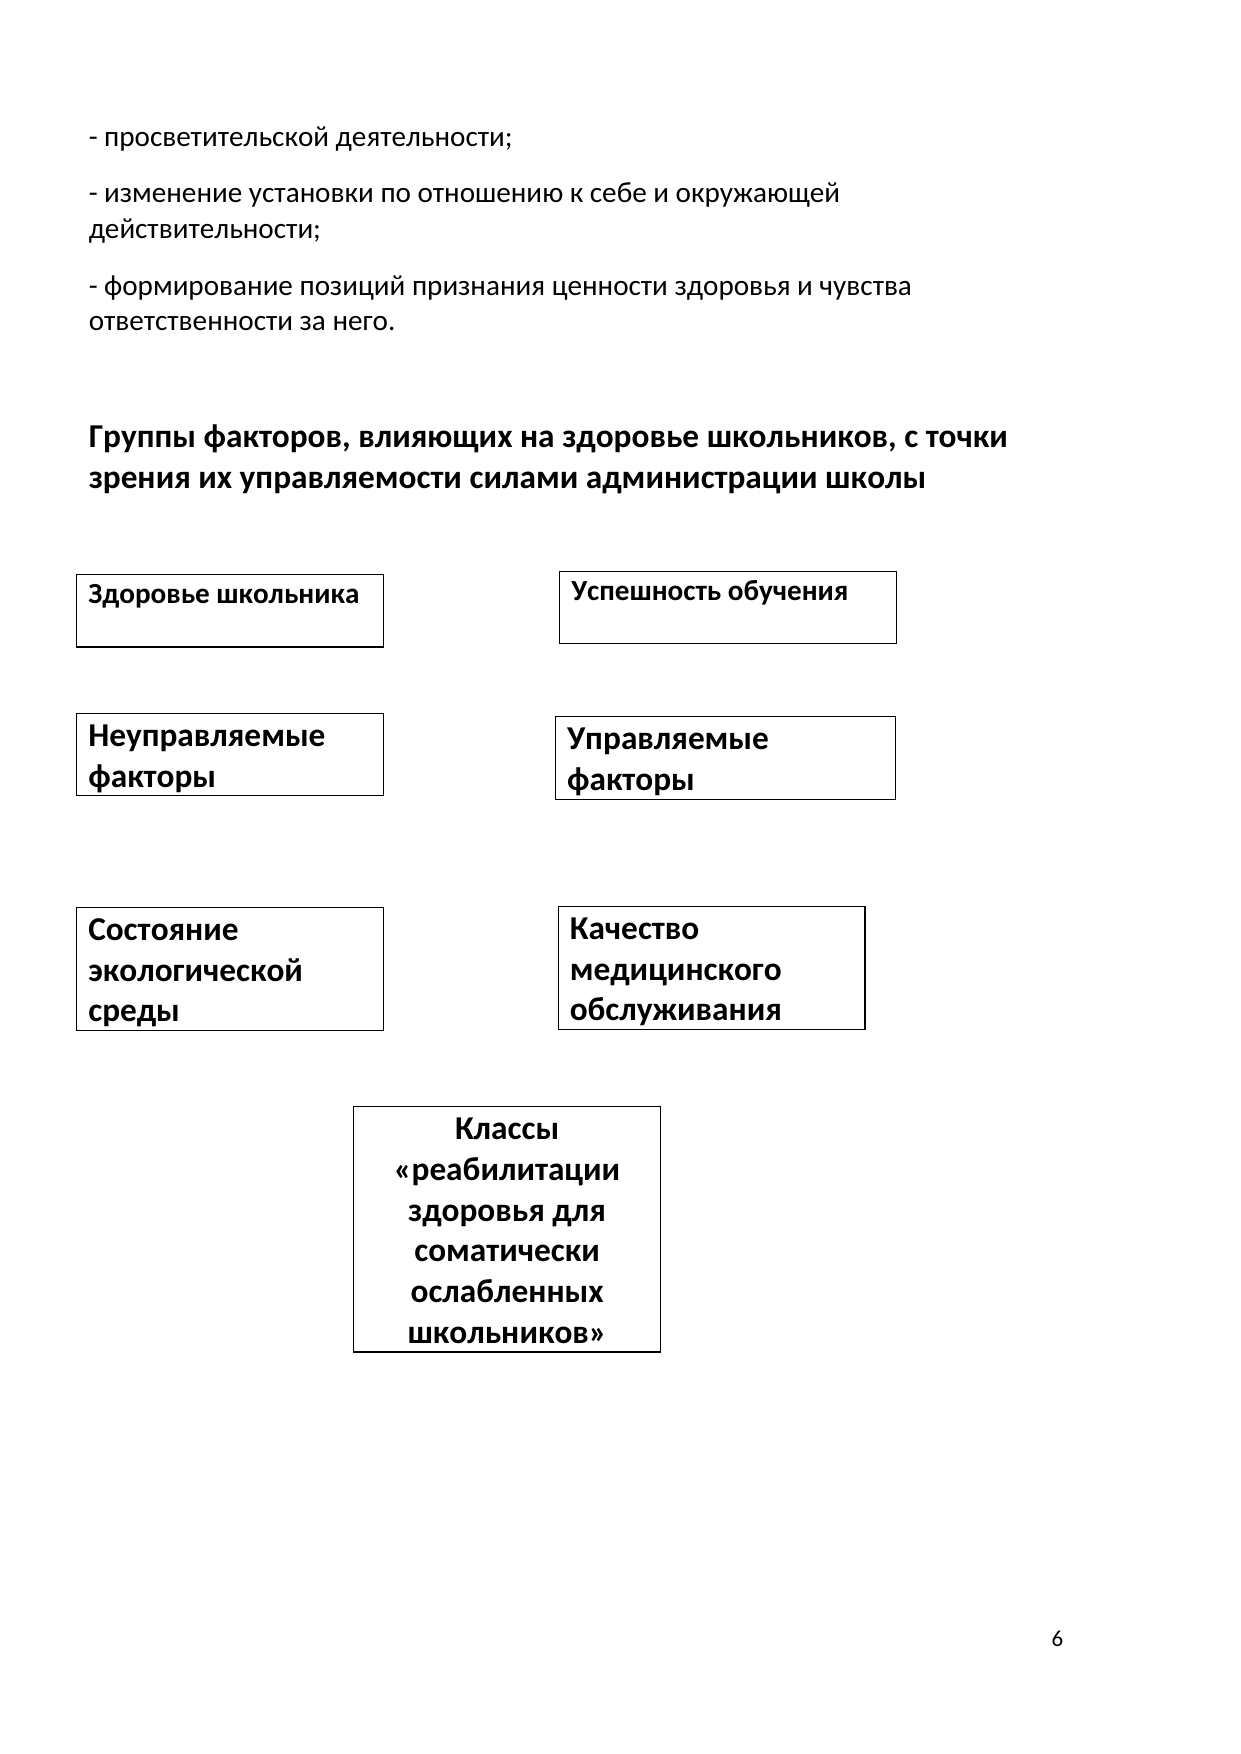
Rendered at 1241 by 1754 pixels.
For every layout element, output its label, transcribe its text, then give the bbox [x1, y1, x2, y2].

table_header Качество медицинского обслуживания [559, 907, 864, 1029]
text Группы факторов, влияющих на здоровье школьников, с точки зрения их управляемости силами администрации школы [88, 415, 1063, 497]
table_header Состояние экологической среды [77, 908, 383, 1030]
table_header Здоровье школьника [77, 575, 383, 646]
table_header Классы «реабилитации здоровья для соматически ослабленных школьников» [354, 1107, 660, 1351]
table_header Управляемые факторы [556, 717, 895, 798]
text - просветительской деятельности; [88, 118, 1063, 154]
table_header Неуправляемые факторы [77, 714, 383, 795]
text - формирование позиций признания ценности здоровья и чувства ответственности за него. [88, 267, 1063, 338]
table_header Успешность обучения [560, 572, 896, 643]
text - изменение установки по отношению к себе и окружающей действительности; [88, 174, 1063, 246]
